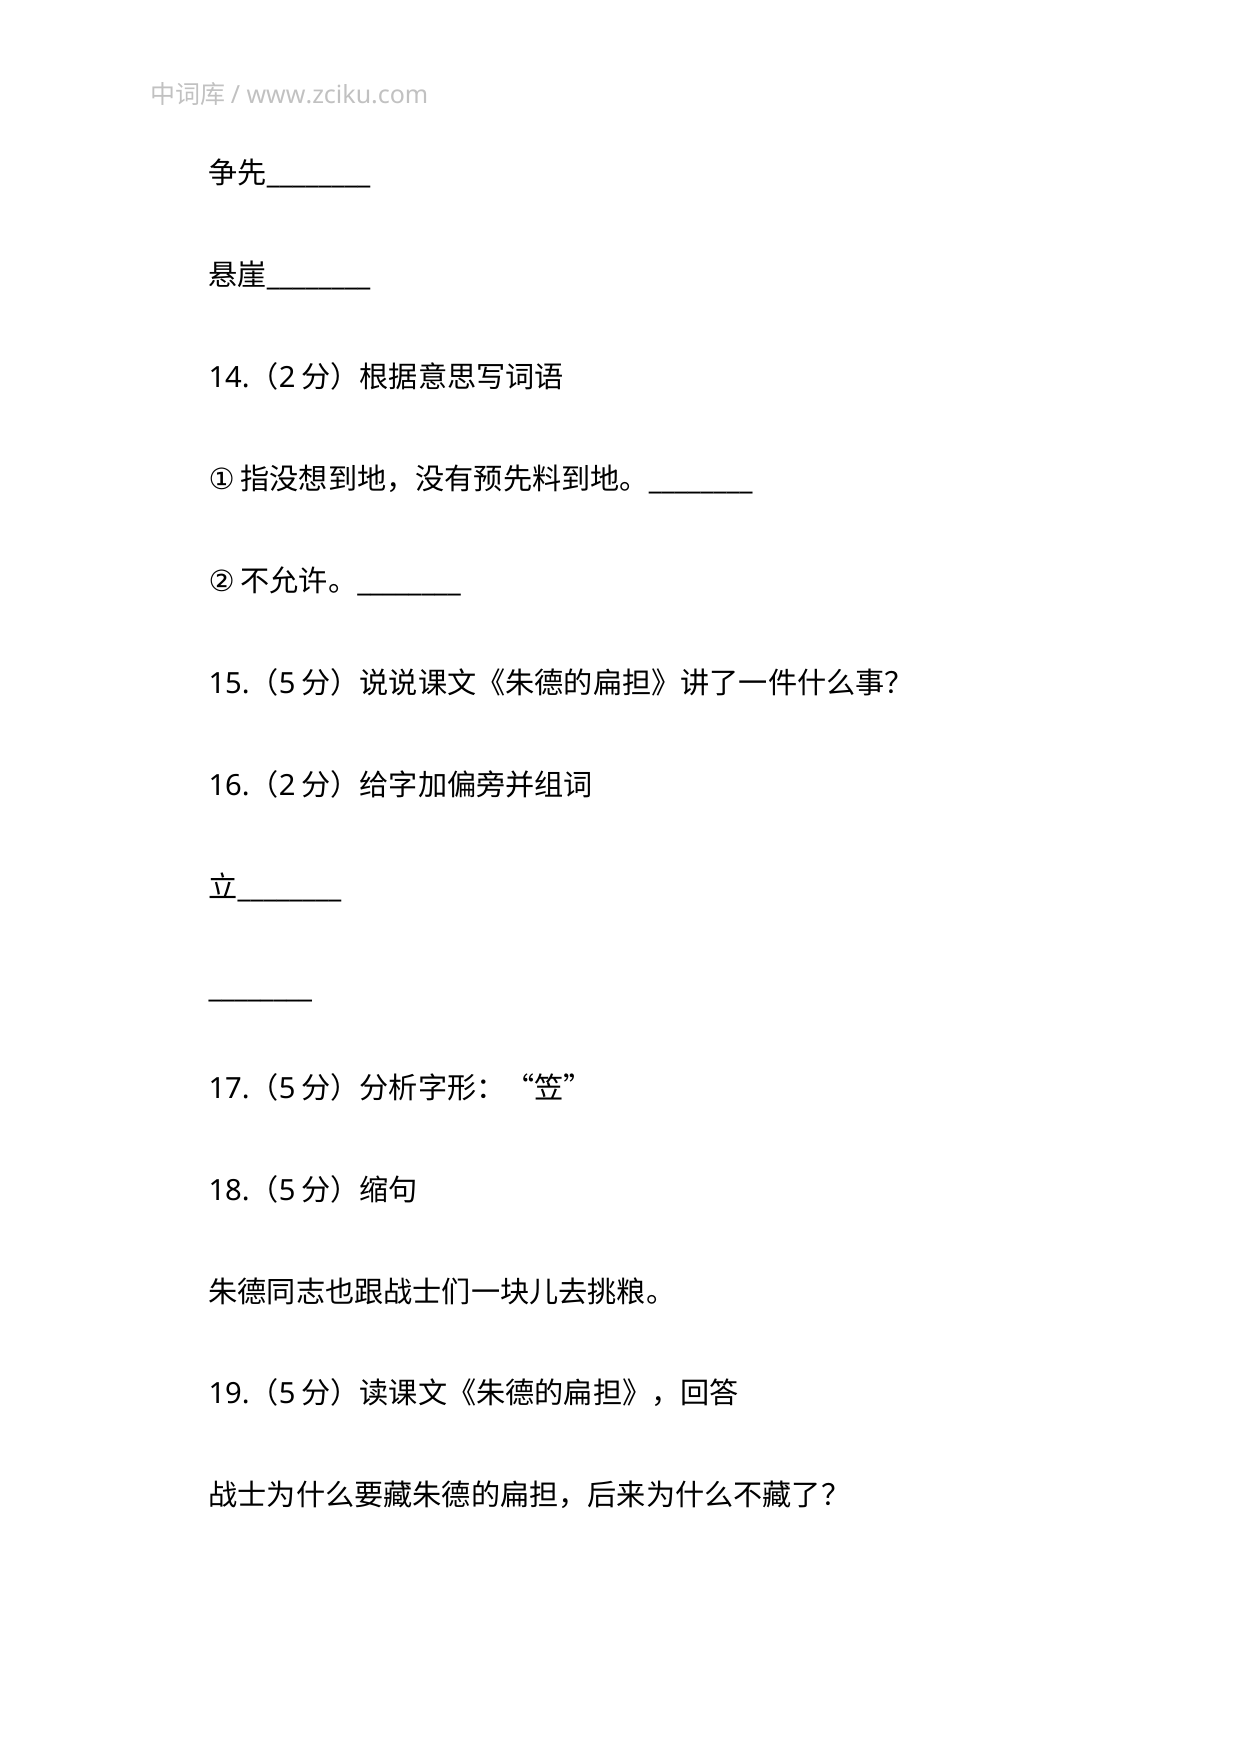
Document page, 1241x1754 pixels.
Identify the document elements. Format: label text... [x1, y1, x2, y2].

text 14.（2分）根据意思写词语 [150, 354, 1090, 396]
text 19.（5分）读课文《朱德的扁担》，回答 [150, 1370, 1090, 1412]
text 16.（2分）给字加偏旁并组词 [150, 762, 1090, 804]
text 15.（5分）说说课文《朱德的扁担》讲了一件什么事？ [150, 660, 1090, 702]
text ②不允许。________ [150, 558, 1090, 600]
text 18.（5分）缩句 [150, 1166, 1090, 1209]
text ①指没想到地，没有预先料到地。________ [150, 456, 1090, 498]
text ________ [150, 966, 1090, 1006]
text 争先________ [150, 150, 1090, 192]
text 朱德同志也跟战士们一块儿去挑粮。 [150, 1268, 1090, 1311]
text 悬崖________ [150, 252, 1090, 294]
text 17.（5分）分析字形：“笠” [150, 1064, 1090, 1107]
text 立________ [150, 864, 1090, 906]
text 战士为什么要藏朱德的扁担，后来为什么不藏了？ [150, 1472, 1090, 1514]
